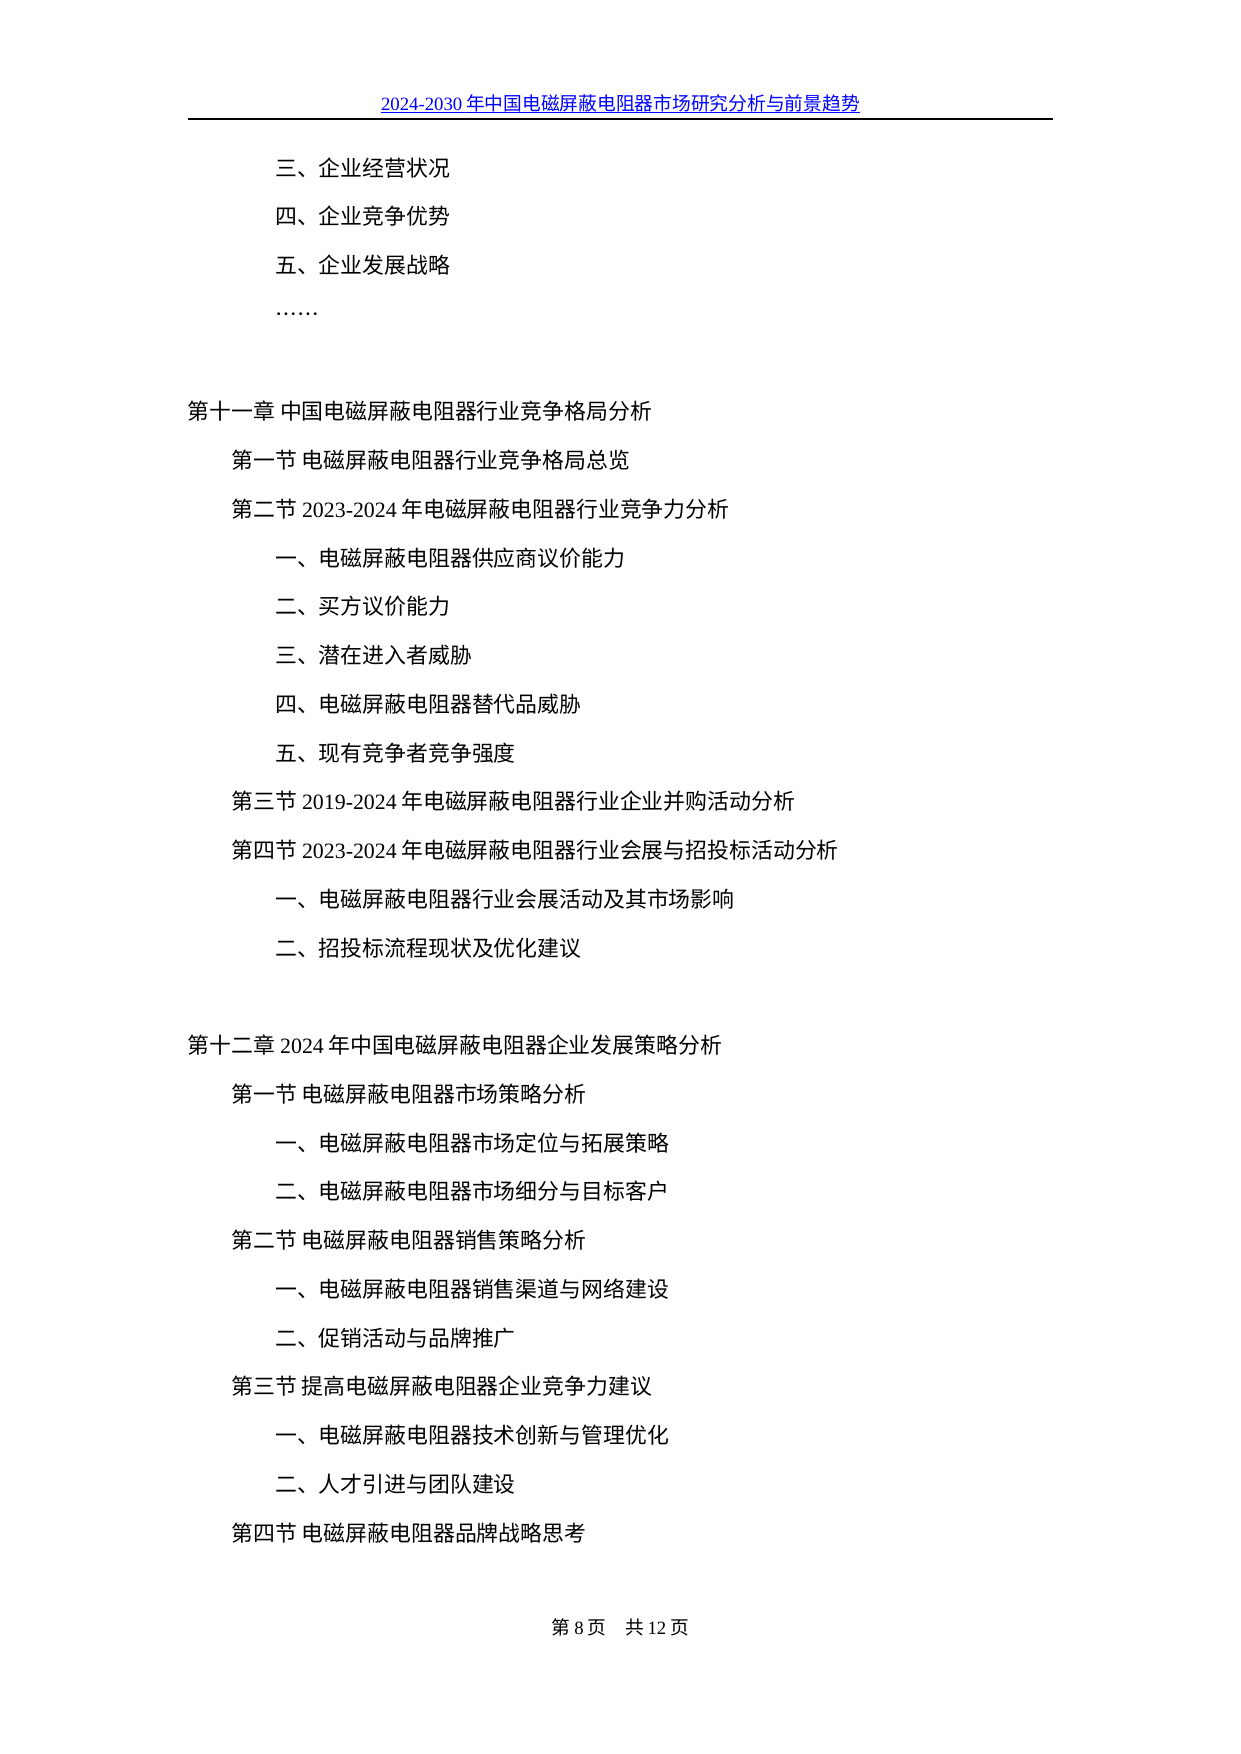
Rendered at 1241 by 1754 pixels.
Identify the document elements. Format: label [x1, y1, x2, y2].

text [187, 150, 1053, 1548]
